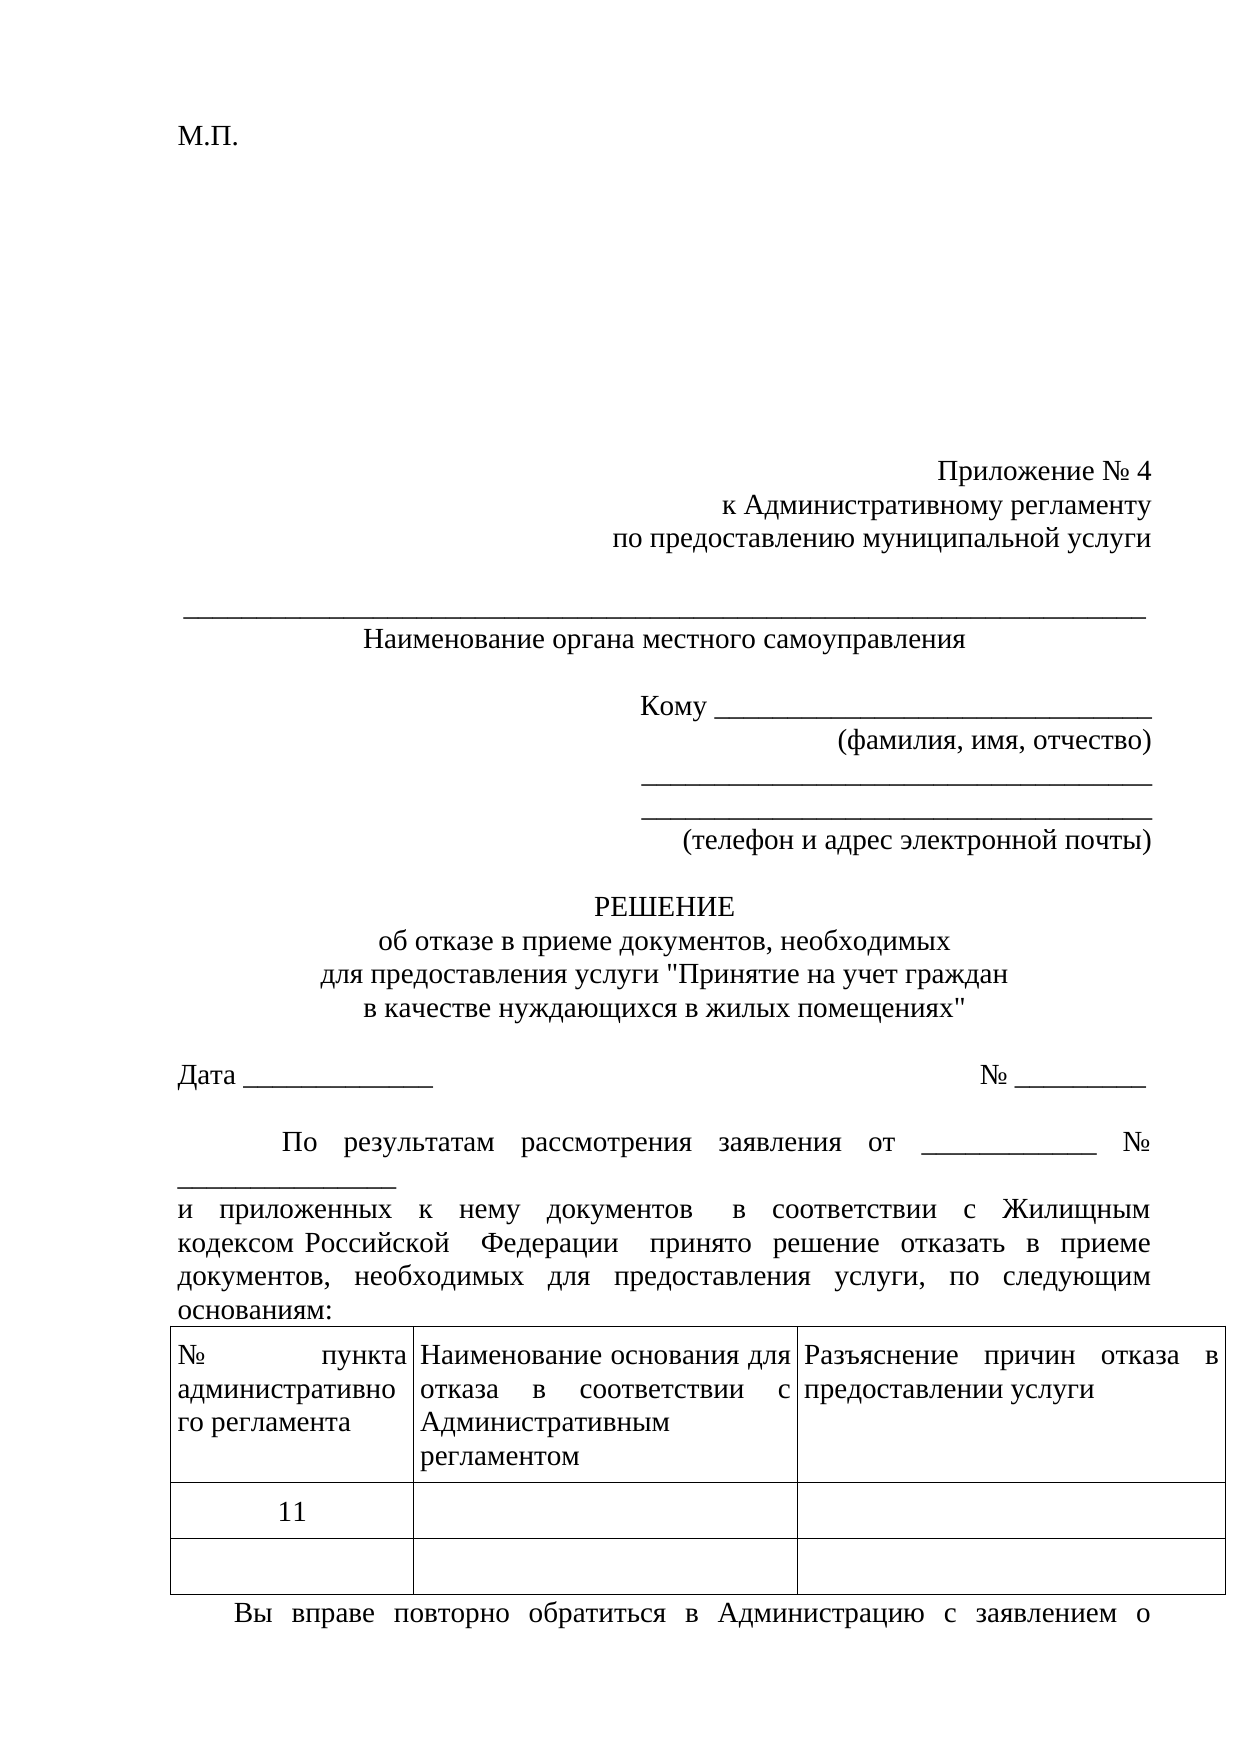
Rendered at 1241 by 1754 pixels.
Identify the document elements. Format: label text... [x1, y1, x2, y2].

table_header Разъяснение причин отказа в предоставлении услуги [798, 1327, 1225, 1482]
text к Административному регламенту [177, 487, 1152, 521]
text Приложение № 4 [177, 453, 1152, 487]
text ___________________________________ [177, 789, 1152, 822]
text в качестве нуждающихся в жилых помещениях" [177, 990, 1152, 1024]
text По результатам рассмотрения заявления от ____________ № _______________ [177, 1124, 1152, 1191]
table_header № пункта административного регламента [171, 1327, 413, 1482]
text и приложенных к нему документов в соответствии с Жилищным кодексом Российской Федерации принято решение отказать в приеме документов, необходимых для предоставления услуги, по следующим основаниям: [177, 1191, 1152, 1326]
text М.П. [177, 118, 1152, 152]
text Наименование органа местного самоуправления [177, 621, 1152, 655]
text ___________________________________ [177, 755, 1152, 789]
text РЕШЕНИЕ [177, 889, 1152, 923]
text (телефон и адрес электронной почты) [177, 822, 1152, 856]
table_cell 11 [171, 1483, 413, 1538]
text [177, 1595, 1152, 1628]
text для предоставления услуги "Принятие на учет граждан [177, 957, 1152, 990]
text Дата _____________ № _________ [177, 1057, 1152, 1091]
text об отказе в приеме документов, необходимых [177, 923, 1152, 957]
table_cell [798, 1539, 1225, 1594]
table_cell [414, 1539, 797, 1594]
text Кому ______________________________ [177, 688, 1152, 722]
table_header Наименование основания для отказа в соответствии с Административным регламентом [414, 1327, 797, 1482]
text по предоставлению муниципальной услуги [177, 521, 1152, 554]
text __________________________________________________________________ [177, 588, 1152, 621]
table_cell [414, 1483, 797, 1538]
table_cell [798, 1483, 1225, 1538]
table_cell [171, 1539, 413, 1594]
text (фамилия, имя, отчество) [177, 722, 1152, 755]
